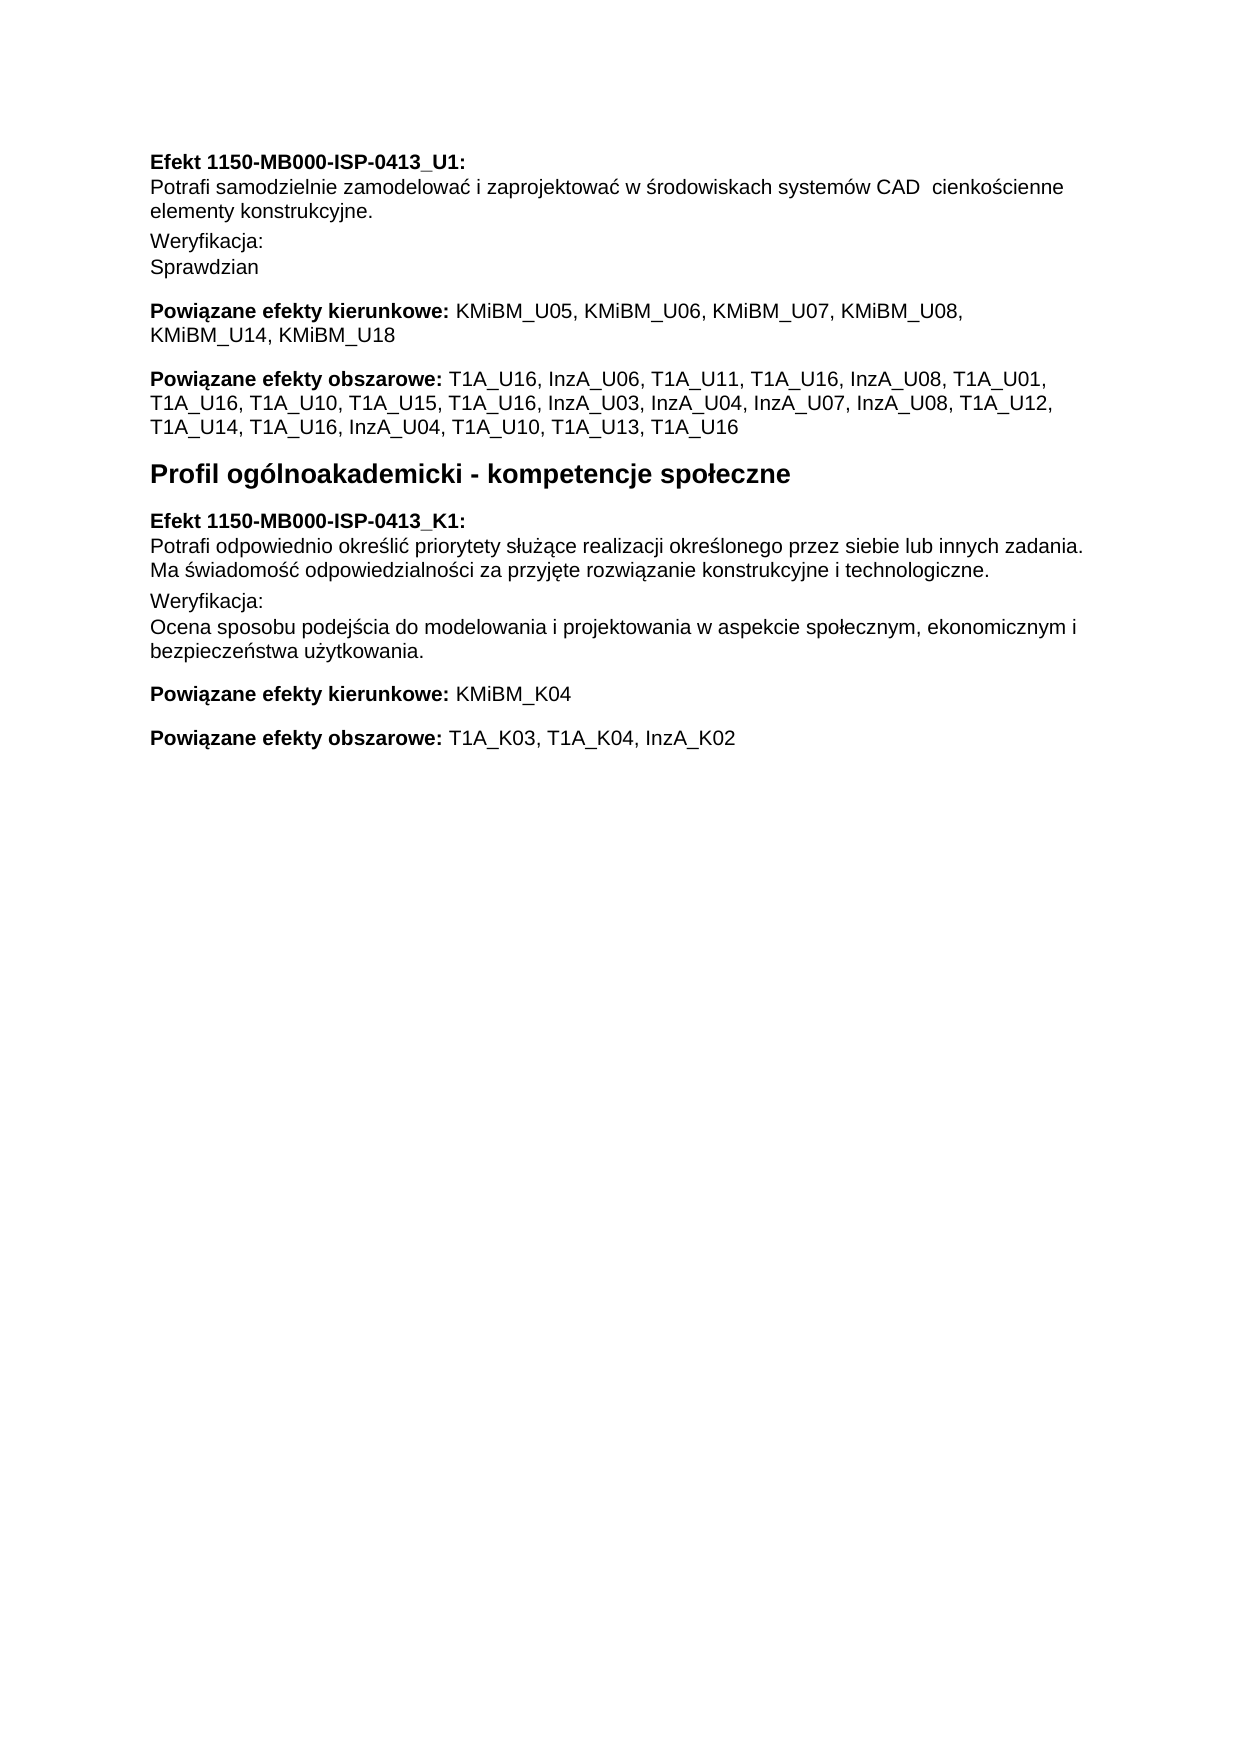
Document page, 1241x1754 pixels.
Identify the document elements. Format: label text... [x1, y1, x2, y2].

text Powiązane efekty obszarowe: T1A_K03, T1A_K04, InzA_K02 [150, 726, 1090, 750]
text Potrafi samodzielnie zamodelować i zaprojektować w środowiskach systemów CAD cienkościenne elementy konstrukcyjne. [150, 175, 1090, 223]
text Efekt 1150-MB000-ISP-0413_K1: [150, 509, 1090, 533]
subtitle Profil ogólnoakademicki - kompetencje społeczne [150, 458, 1090, 489]
text Weryfikacja: [150, 588, 1090, 612]
text Potrafi odpowiednio określić priorytety służące realizacji określonego przez siebie lub innych zadania. Ma świadomość odpowiedzialności za przyjęte rozwiązanie konstrukcyjne i technologiczne. [150, 534, 1090, 582]
text Powiązane efekty kierunkowe: KMiBM_K04 [150, 682, 1090, 706]
text Ocena sposobu podejścia do modelowania i projektowania w aspekcie społecznym, ekonomicznym i bezpieczeństwa użytkowania. [150, 614, 1090, 662]
text Powiązane efekty kierunkowe: KMiBM_U05, KMiBM_U06, KMiBM_U07, KMiBM_U08, KMiBM_U14, KMiBM_U18 [150, 299, 1090, 347]
text Powiązane efekty obszarowe: T1A_U16, InzA_U06, T1A_U11, T1A_U16, InzA_U08, T1A_U01, T1A_U16, T1A_U10, T1A_U15, T1A_U16, InzA_U03, InzA_U04, InzA_U07, InzA_U08, T1A_U12, T1A_U14, T1A_U16, InzA_U04, T1A_U10, T1A_U13, T1A_U16 [150, 367, 1090, 438]
text Sprawdzian [150, 255, 1090, 279]
text Weryfikacja: [150, 229, 1090, 253]
text Efekt 1150-MB000-ISP-0413_U1: [150, 150, 1090, 174]
